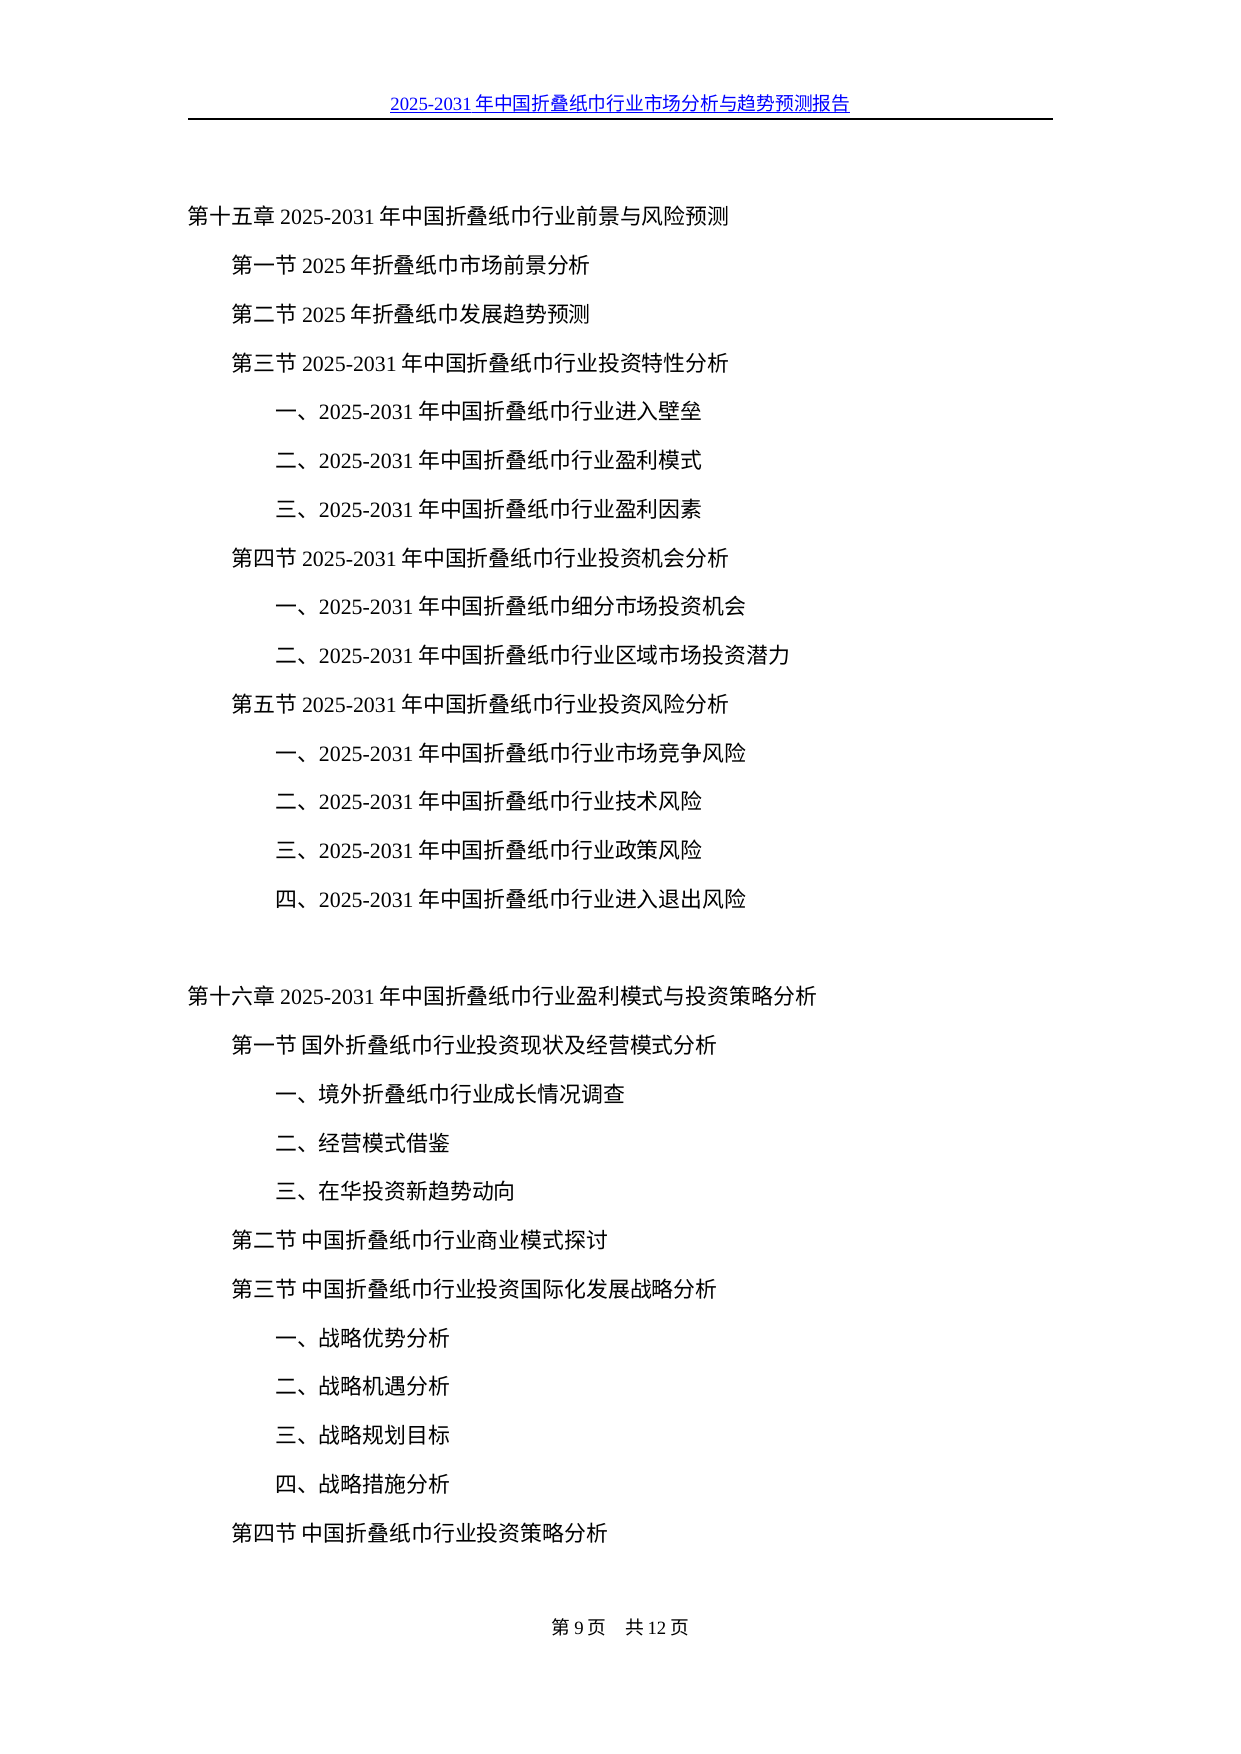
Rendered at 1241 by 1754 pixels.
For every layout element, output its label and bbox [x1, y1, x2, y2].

text [187, 150, 1053, 1548]
